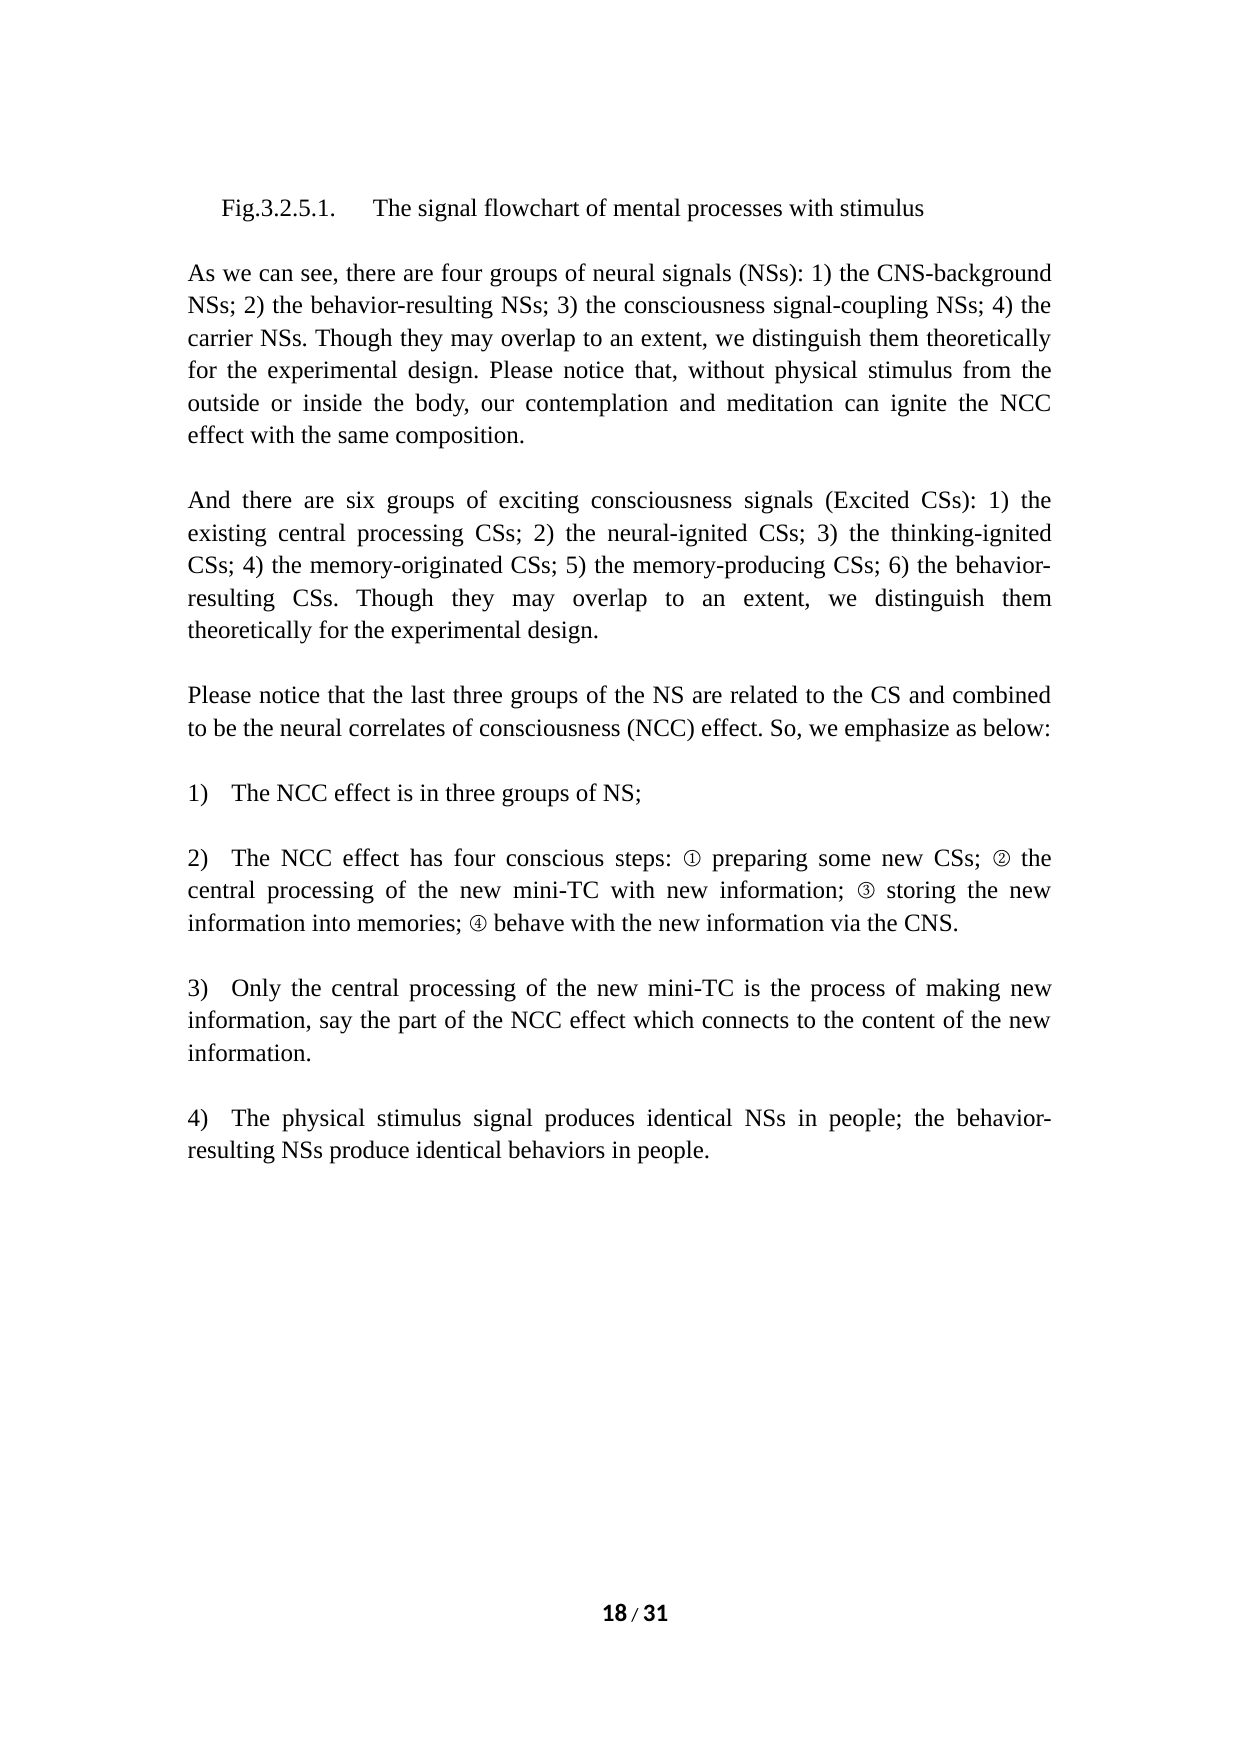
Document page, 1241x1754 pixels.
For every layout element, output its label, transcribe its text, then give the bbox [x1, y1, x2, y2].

list The NCC effect has four conscious steps: ① preparing some new CSs; ② the central processing of the new mini-TC with new information; ③ storing the new information into memories; ④ behave with the new information via the CNS. [187, 841, 1053, 938]
text And there are six groups of exciting consciousness signals (Excited CSs): 1) the existing central processing CSs; 2) the neural-ignited CSs; 3) the thinking-ignited CSs; 4) the memory-originated CSs; 5) the memory-producing CSs; 6) the behavior-resulting CSs. Though they may overlap to an extent, we distinguish them theoretically for the experimental design. [187, 483, 1053, 646]
text As we can see, there are four groups of neural signals (NSs): 1) the CNS-background NSs; 2) the behavior-resulting NSs; 3) the consciousness signal-coupling NSs; 4) the carrier NSs. Though they may overlap to an extent, we distinguish them theoretically for the experimental design. Please notice that, without physical stimulus from the outside or inside the body, our contemplation and meditation can ignite the NCC effect with the same composition. [187, 256, 1053, 451]
text Please notice that the last three groups of the NS are related to the CS and combined to be the neural correlates of consciousness (NCC) effect. So, we emphasize as below: [187, 678, 1053, 743]
text Fig.3.2.5.1. The signal flowchart of mental processes with stimulus [187, 191, 1053, 223]
list Only the central processing of the new mini-TC is the process of making new information, say the part of the NCC effect which connects to the content of the new information. [187, 971, 1053, 1068]
list The NCC effect is in three groups of NS; [187, 776, 1053, 808]
list The physical stimulus signal produces identical NSs in people; the behavior-resulting NSs produce identical behaviors in people. [187, 1101, 1053, 1166]
